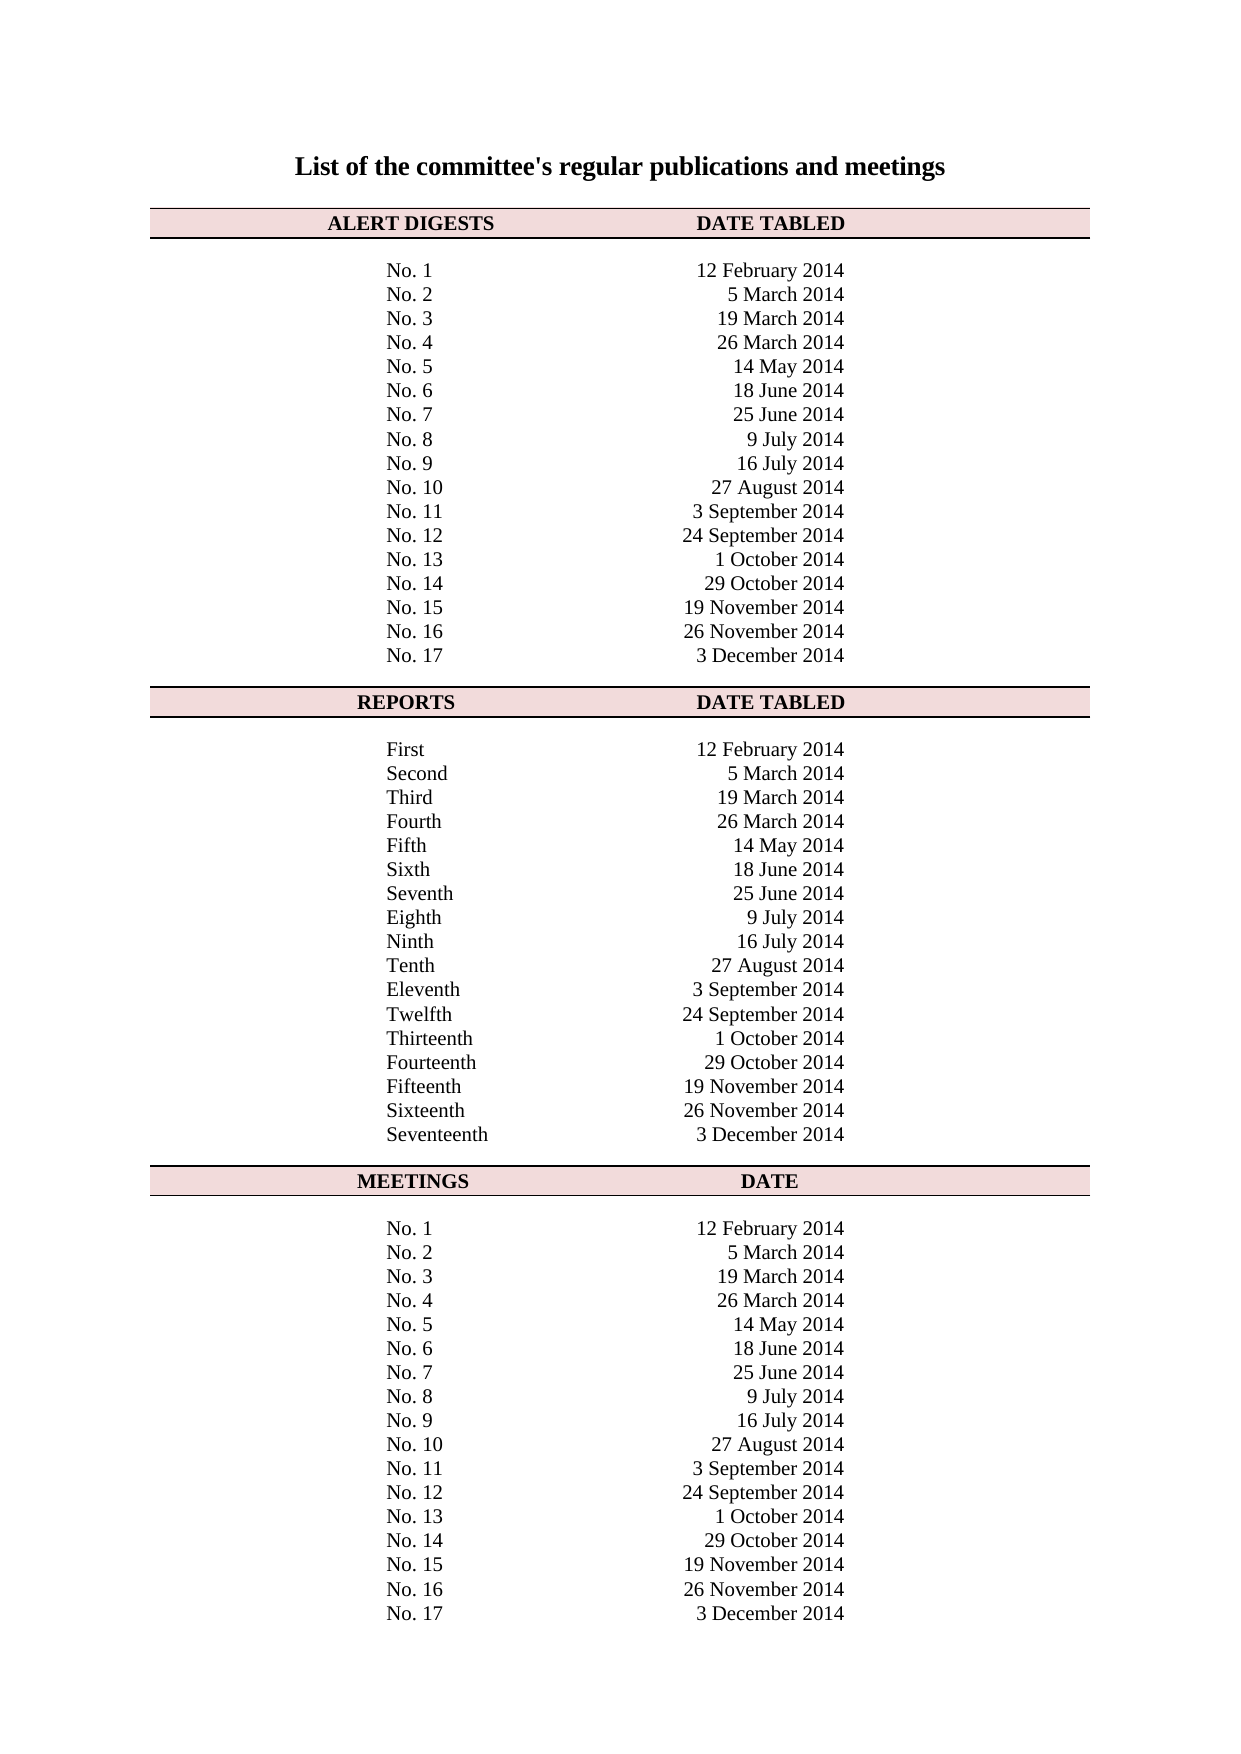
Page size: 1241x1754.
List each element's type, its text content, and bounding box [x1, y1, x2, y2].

text Fifth 14 May 2014 [150, 833, 1090, 857]
text No. 8 9 July 2014 [150, 1384, 1090, 1408]
text No. 16 26 November 2014 [150, 619, 1090, 643]
text No. 5 14 May 2014 [150, 1312, 1090, 1336]
text No. 15 19 November 2014 [150, 1552, 1090, 1576]
text No. 17 3 December 2014 [150, 1601, 1090, 1624]
text No. 14 29 October 2014 [150, 1528, 1090, 1552]
text No. 1 12 February 2014 [150, 258, 1090, 282]
text No. 11 3 September 2014 [150, 1456, 1090, 1480]
text Sixteenth 26 November 2014 [150, 1098, 1090, 1122]
text No. 2 5 March 2014 [150, 282, 1090, 306]
text List of the committee's regular publications and meetings [150, 150, 1090, 181]
text Fifteenth 19 November 2014 [150, 1074, 1090, 1098]
text Tenth 27 August 2014 [150, 953, 1090, 977]
text No. 15 19 November 2014 [150, 595, 1090, 619]
text Fourteenth 29 October 2014 [150, 1049, 1090, 1074]
text No. 8 9 July 2014 [150, 426, 1090, 451]
text No. 6 18 June 2014 [150, 378, 1090, 402]
text Fourth 26 March 2014 [150, 809, 1090, 833]
text No. 4 26 March 2014 [150, 1288, 1090, 1312]
text No. 14 29 October 2014 [150, 571, 1090, 595]
text No. 9 16 July 2014 [150, 1408, 1090, 1432]
text No. 7 25 June 2014 [150, 1360, 1090, 1384]
text No. 17 3 December 2014 [150, 643, 1090, 667]
text No. 2 5 March 2014 [150, 1239, 1090, 1264]
text Sixth 18 June 2014 [150, 857, 1090, 881]
text No. 12 24 September 2014 [150, 523, 1090, 547]
text First 12 February 2014 [150, 737, 1090, 761]
text Eleventh 3 September 2014 [150, 977, 1090, 1001]
text Twelfth 24 September 2014 [150, 1001, 1090, 1026]
text No. 3 19 March 2014 [150, 306, 1090, 330]
text Seventeenth 3 December 2014 [150, 1122, 1090, 1146]
text Third 19 March 2014 [150, 785, 1090, 809]
text Ninth 16 July 2014 [150, 929, 1090, 953]
text No. 3 19 March 2014 [150, 1264, 1090, 1288]
text No. 7 25 June 2014 [150, 402, 1090, 426]
text Thirteenth 1 October 2014 [150, 1026, 1090, 1049]
text No. 16 26 November 2014 [150, 1576, 1090, 1601]
text No. 10 27 August 2014 [150, 474, 1090, 499]
text REPORTS DATE TABLED [150, 688, 1090, 716]
text No. 1 12 February 2014 [150, 1216, 1090, 1239]
text ALERT DIGESTS DATE TABLED [150, 209, 1090, 237]
text No. 4 26 March 2014 [150, 330, 1090, 354]
text No. 10 27 August 2014 [150, 1432, 1090, 1456]
text No. 11 3 September 2014 [150, 499, 1090, 523]
text No. 9 16 July 2014 [150, 451, 1090, 474]
text Second 5 March 2014 [150, 761, 1090, 785]
text No. 12 24 September 2014 [150, 1480, 1090, 1504]
text No. 5 14 May 2014 [150, 354, 1090, 378]
text Eighth 9 July 2014 [150, 905, 1090, 929]
text Seventh 25 June 2014 [150, 881, 1090, 905]
text MEETINGS DATE [150, 1167, 1090, 1195]
text No. 13 1 October 2014 [150, 547, 1090, 571]
text No. 13 1 October 2014 [150, 1504, 1090, 1528]
text No. 6 18 June 2014 [150, 1336, 1090, 1360]
